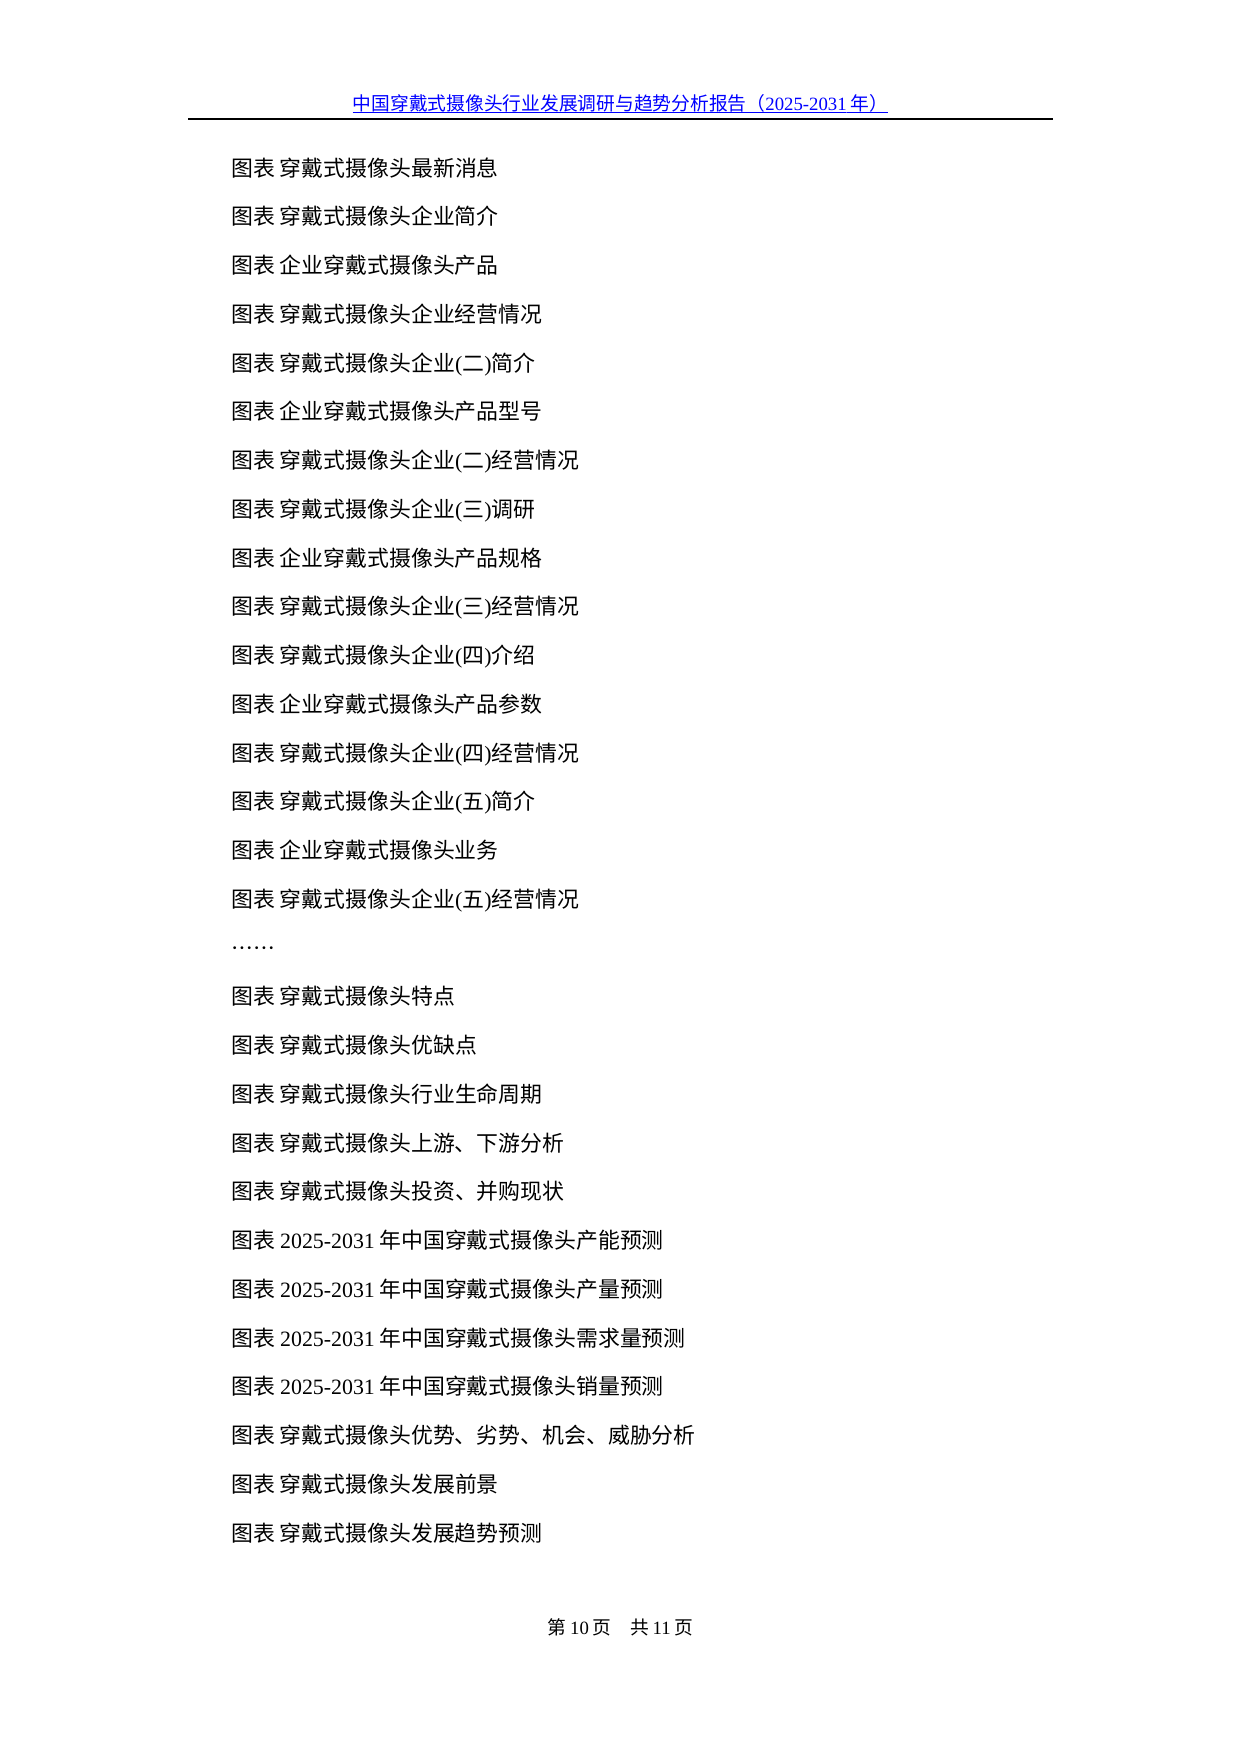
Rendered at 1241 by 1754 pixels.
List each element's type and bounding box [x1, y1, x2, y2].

text [187, 150, 1053, 1548]
